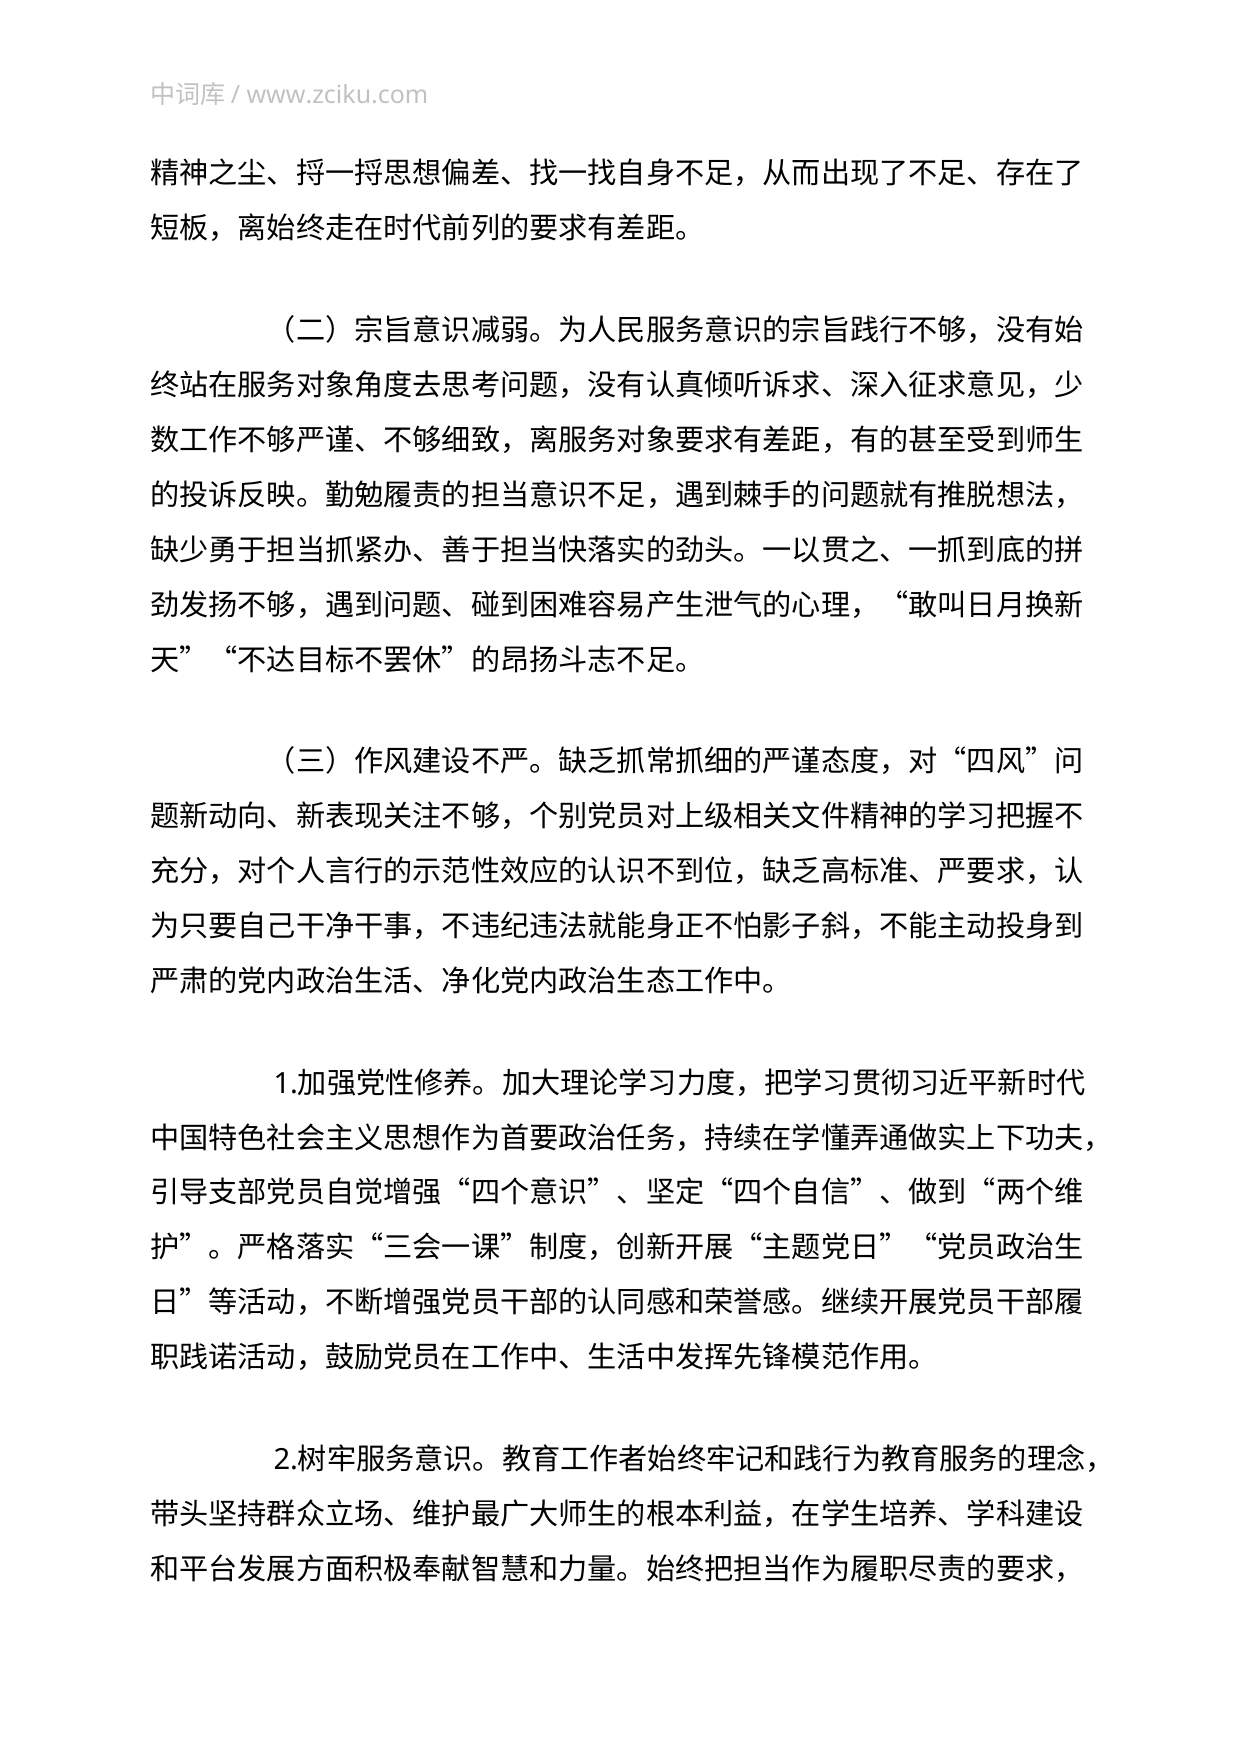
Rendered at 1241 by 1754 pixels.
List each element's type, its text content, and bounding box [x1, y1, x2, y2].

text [150, 150, 1090, 247]
text （二）宗旨意识减弱。为人民服务意识的宗旨践行不够，没有始终站在服务对象角度去思考问题，没有认真倾听诉求、深入征求意见，少数工作不够严谨、不够细致，离服务对象要求有差距，有的甚至受到师生的投诉反映。勤勉履责的担当意识不足，遇到棘手的问题就有推脱想法，缺少勇于担当抓紧办、善于担当快落实的劲头。一以贯之、一抓到底的拼劲发扬不够，遇到问题、碰到困难容易产生泄气的心理，“敢叫日月换新天”“不达目标不罢休”的昂扬斗志不足。 [150, 307, 1090, 678]
text 1.加强党性修养。加大理论学习力度，把学习贯彻习近平新时代中国特色社会主义思想作为首要政治任务，持续在学懂弄通做实上下功夫，引导支部党员自觉增强“四个意识”、坚定“四个自信”、做到“两个维护”。严格落实“三会一课”制度，创新开展“主题党日”“党员政治生日”等活动，不断增强党员干部的认同感和荣誉感。继续开展党员干部履职践诺活动，鼓励党员在工作中、生活中发挥先锋模范作用。 [150, 1059, 1090, 1376]
text （三）作风建设不严。缺乏抓常抓细的严谨态度，对“四风”问题新动向、新表现关注不够，个别党员对上级相关文件精神的学习把握不充分，对个人言行的示范性效应的认识不到位，缺乏高标准、严要求，认为只要自己干净干事，不违纪违法就能身正不怕影子斜，不能主动投身到严肃的党内政治生活、净化党内政治生态工作中。 [150, 738, 1090, 1000]
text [150, 1436, 1090, 1588]
